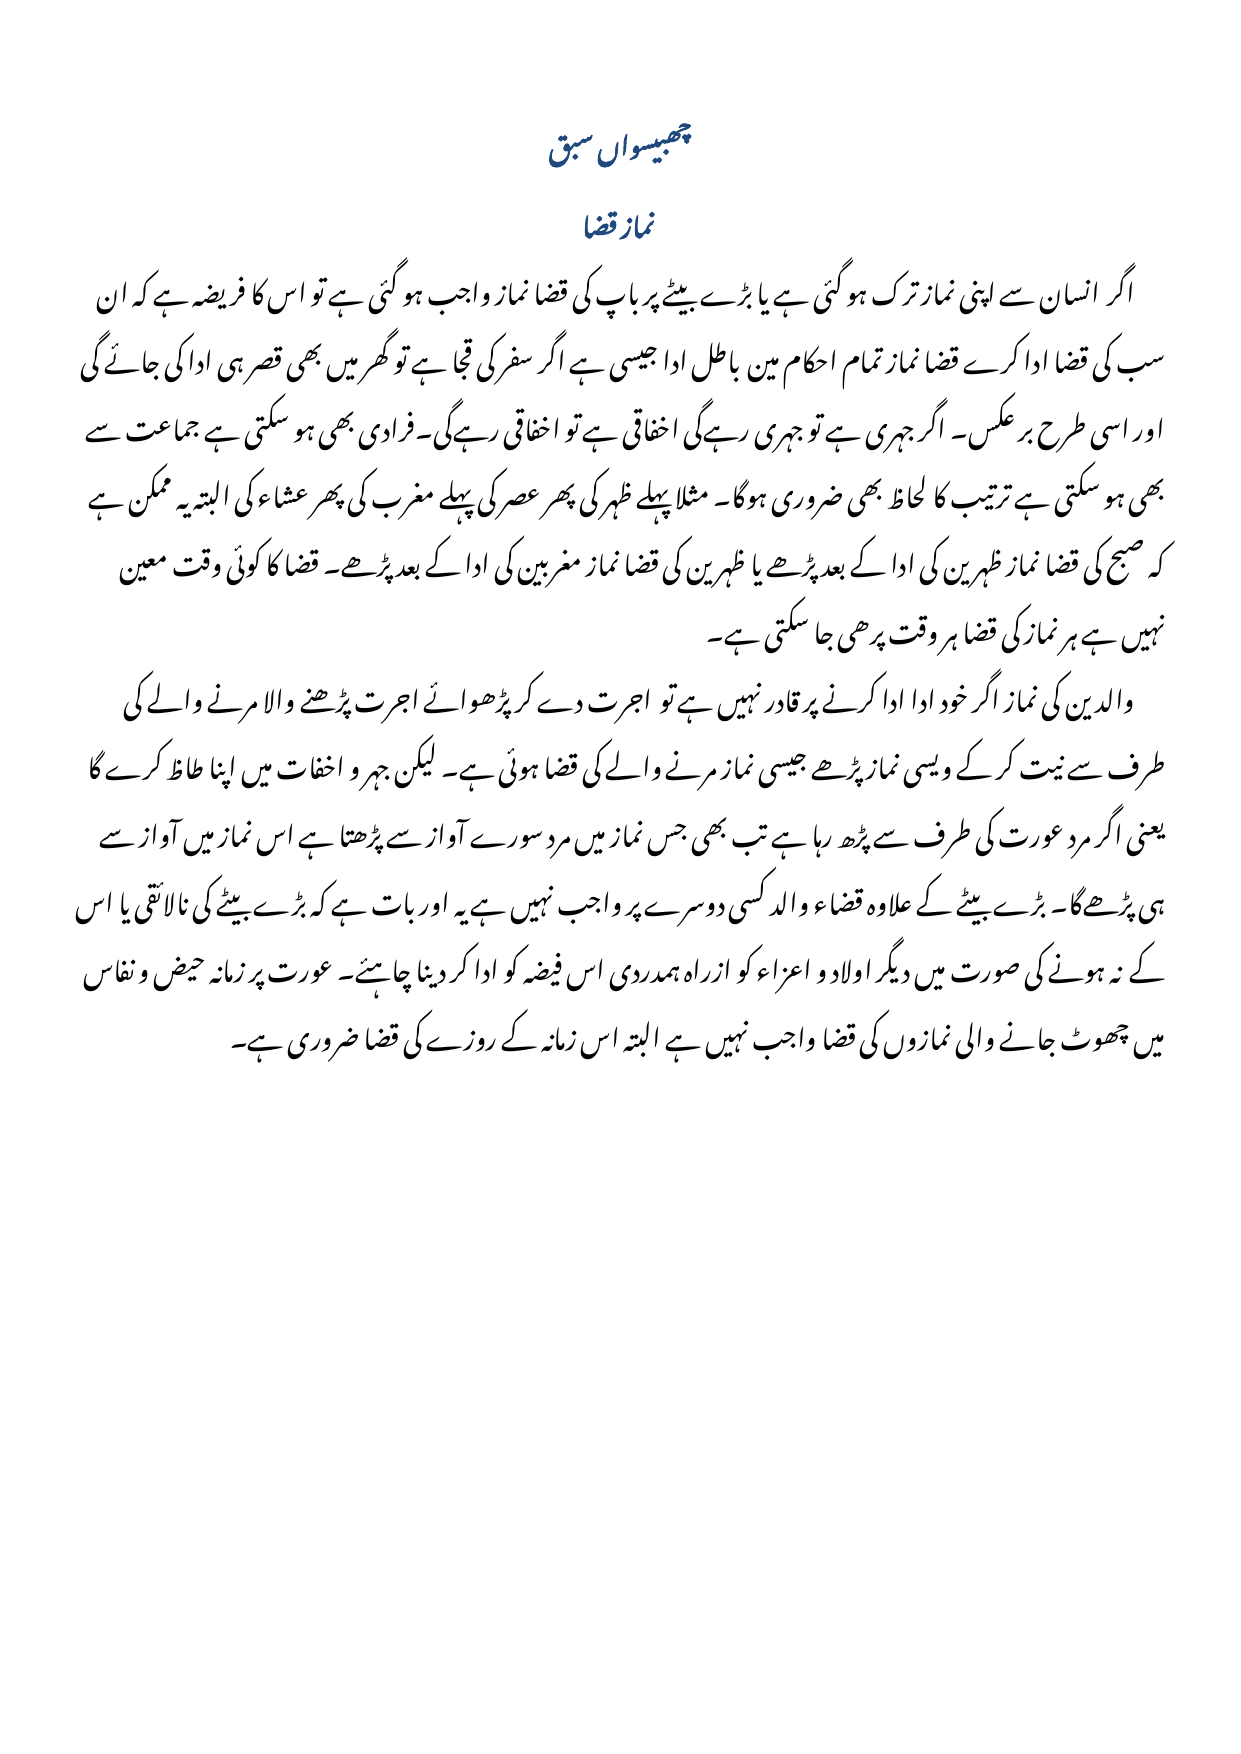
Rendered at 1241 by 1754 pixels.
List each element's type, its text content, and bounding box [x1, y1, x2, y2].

text والدین کی نماز اگر خود ادا ادا کرنے پر قادر نہیں ہے تو اجرت دے کر پڑھوائے اجرت پڑھنے والا مرنے والے کی طرف سے نیت کر کے ویسی نماز پڑھے جیسی نماز مرنے والے کی قضا ہوئی ہے۔ لیکن جہر و اخفات میں اپنا طاظ کرے گا یعنی اگر مرد عورت کی طرف سے پڑھ رہا ہے تب بھی جس نماز میں مرد سورے آواز سے پڑھتا ہے اس نماز میں آواز سے ہی پڑھےگا۔ بڑے بیٹے کے علاوہ قضاء والد کسی دوسرے پر واجب نہیں ہے یہ اور بات ہے کہ بڑے بیٹے کی نالائقی یا اس کے نہ ہونے کی صورت میں دیگر اولاد و اعزاء کو ازراہ ہمدردی اس فیضہ کو ادا کر دینا چاہئے۔ عورت پر زمانہ حیض و نفاس میں چھوٹ جانے والی نمازوں کی قضا واجب نہیں ہے البتہ اس زمانہ کے روزے کی قضا ضروری ہے۔ [75, 660, 1165, 1067]
subtitle چھبیسواں سبق [75, 106, 1165, 174]
text اگر انسان سے اپنی نماز ترک ہو گئی ہے یا بڑے بیٹے پر باپ کی قضا نماز واجب ہو گئی ہے تو اس کا فریضہ ہے کہ ان سب کی قضا ادا کرے قضا نماز تمام احکام مین باطل ادا جیسی ہے اگر سفر کی قجا ہے تو گھر میں بھی قصر ہی ادا کی جائے گی اور اسی طرح بر عکس۔ اگر جہری ہے تو جہری رہےگی اخفاقی ہے تو اخفاقی رہےگی۔فرادی بھی ہو سکتی ہے جماعت سے بھی ہو سکتی ہے ترتیب کا لحاظ بھی ضروری ہوگا۔ مثلا پہلے ظہر کی پھر عصر کی پہلے مغرب کی پھر عشاء کی البتہ یہ ممکن ہے کہ صبح کی قضا نماز ظہرین کی ادا کے بعد پڑھے یا ظہرین کی قضا نماز مغربین کی ادا کے بعد پڑھے۔ قضا کا کوئی وقت معین نہیں ہے ہر نماز کی قضا ہر وقت پرھی جا سکتی ہے۔ [75, 254, 1165, 660]
subtitle نماز قضا [75, 186, 1165, 254]
